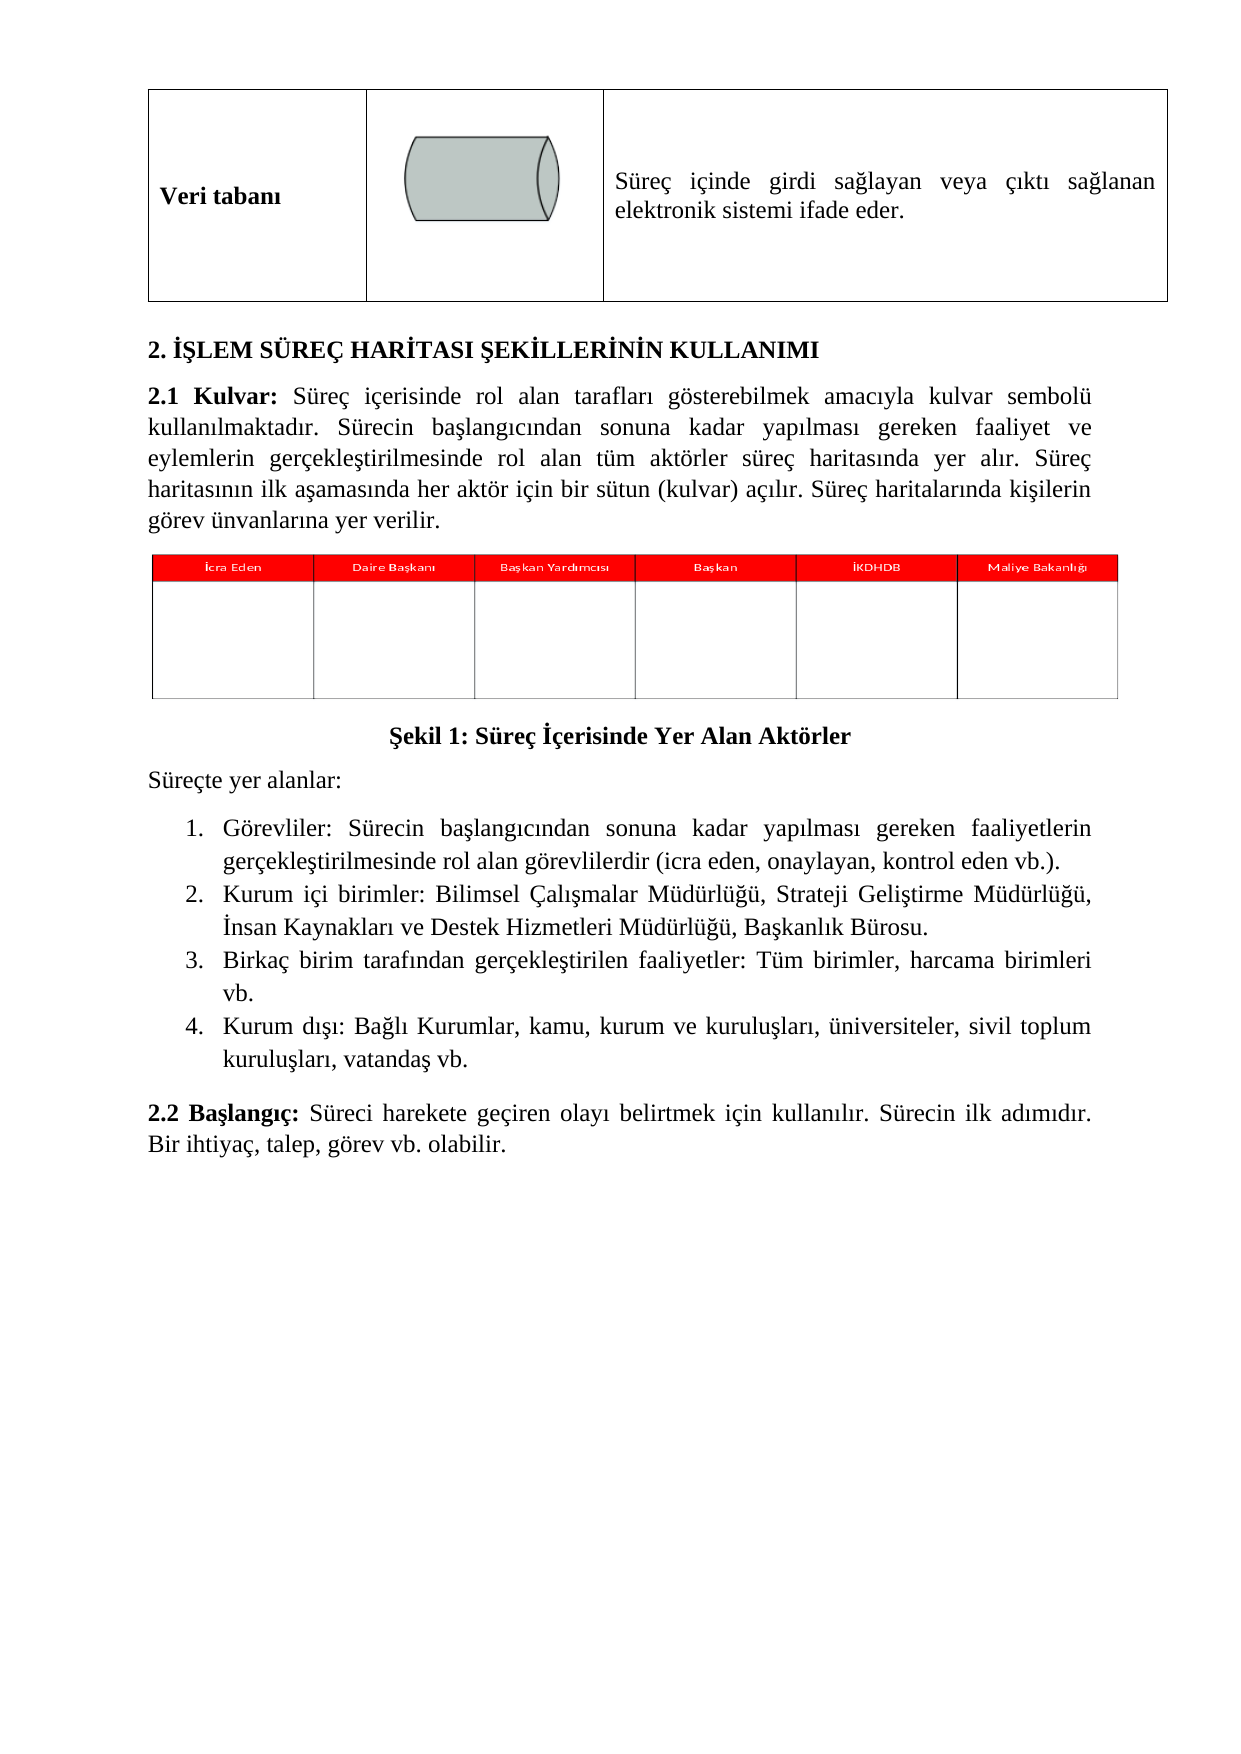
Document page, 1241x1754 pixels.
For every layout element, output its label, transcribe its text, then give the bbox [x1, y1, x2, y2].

list Görevliler: Sürecin başlangıcından sonuna kadar yapılması gereken faaliyetlerin gerçekleştirilmesinde rol alan görevlilerdir (icra eden, onaylayan, kontrol eden vb.). [185, 813, 1093, 874]
table_cell [367, 90, 603, 301]
list Kurum dışı: Bağlı Kurumlar, kamu, kurum ve kuruluşları, üniversiteler, sivil toplum kuruluşları, vatandaş vb. [185, 1011, 1093, 1073]
subtitle 2. İŞLEM SÜREÇ HARİTASI ŞEKİLLERİNİN KULLANIMI [148, 335, 1093, 364]
text 2.1 Kulvar: Süreç içerisinde rol alan tarafları gösterebilmek amacıyla kulvar sembolü kullanılmaktadır. Sürecin başlangıcından sonuna kadar yapılması gereken faaliyet ve eylemlerin gerçekleştirilmesinde rol alan tüm aktörler süreç haritasında yer alır. Süreç haritasının ilk aşamasında her aktör için bir sütun (kulvar) açılır. Süreç haritalarında kişilerin görev ünvanlarına yer verilir. [148, 381, 1093, 534]
text 2.2 Başlangıç: Süreci harekete geçiren olayı belirtmek için kullanılır. Sürecin ilk adımıdır. Bir ihtiyaç, talep, görev vb. olabilir. [148, 1098, 1093, 1157]
text Süreçte yer alanlar: [148, 765, 1093, 794]
table_cell Süreç içinde girdi sağlayan veya çıktı sağlanan elektronik sistemi ifade eder. [604, 90, 1167, 301]
list Birkaç birim tarafından gerçekleştirilen faaliyetler: Tüm birimler, harcama birimleri vb. [185, 945, 1093, 1007]
text Şekil 1: Süreç İçerisinde Yer Alan Aktörler [148, 721, 1093, 750]
list Kurum içi birimler: Bilimsel Çalışmalar Müdürlüğü, Strateji Geliştirme Müdürlüğü, İnsan Kaynakları ve Destek Hizmetleri Müdürlüğü, Başkanlık Bürosu. [185, 879, 1093, 941]
table_cell Veri tabanı [149, 90, 366, 301]
